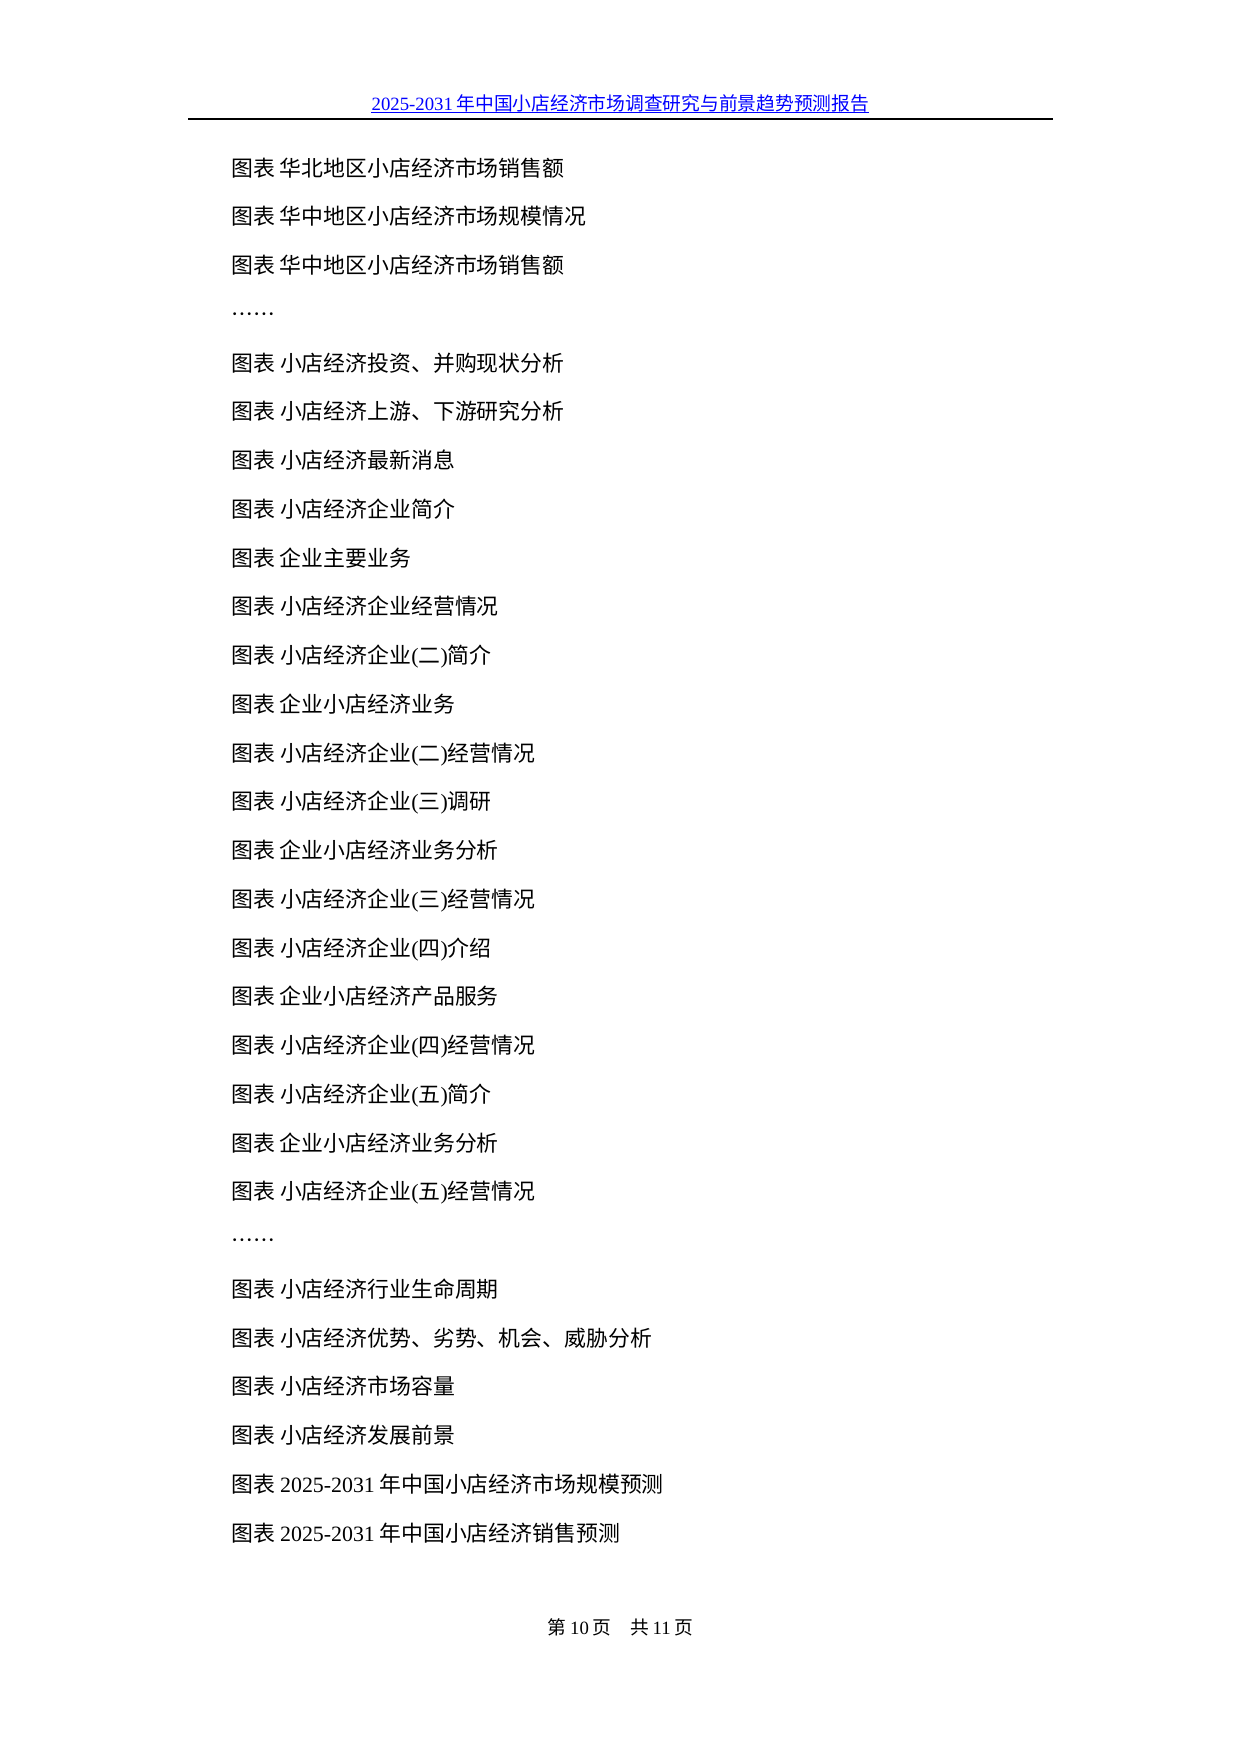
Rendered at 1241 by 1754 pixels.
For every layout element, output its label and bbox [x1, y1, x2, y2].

text [187, 150, 1053, 1548]
